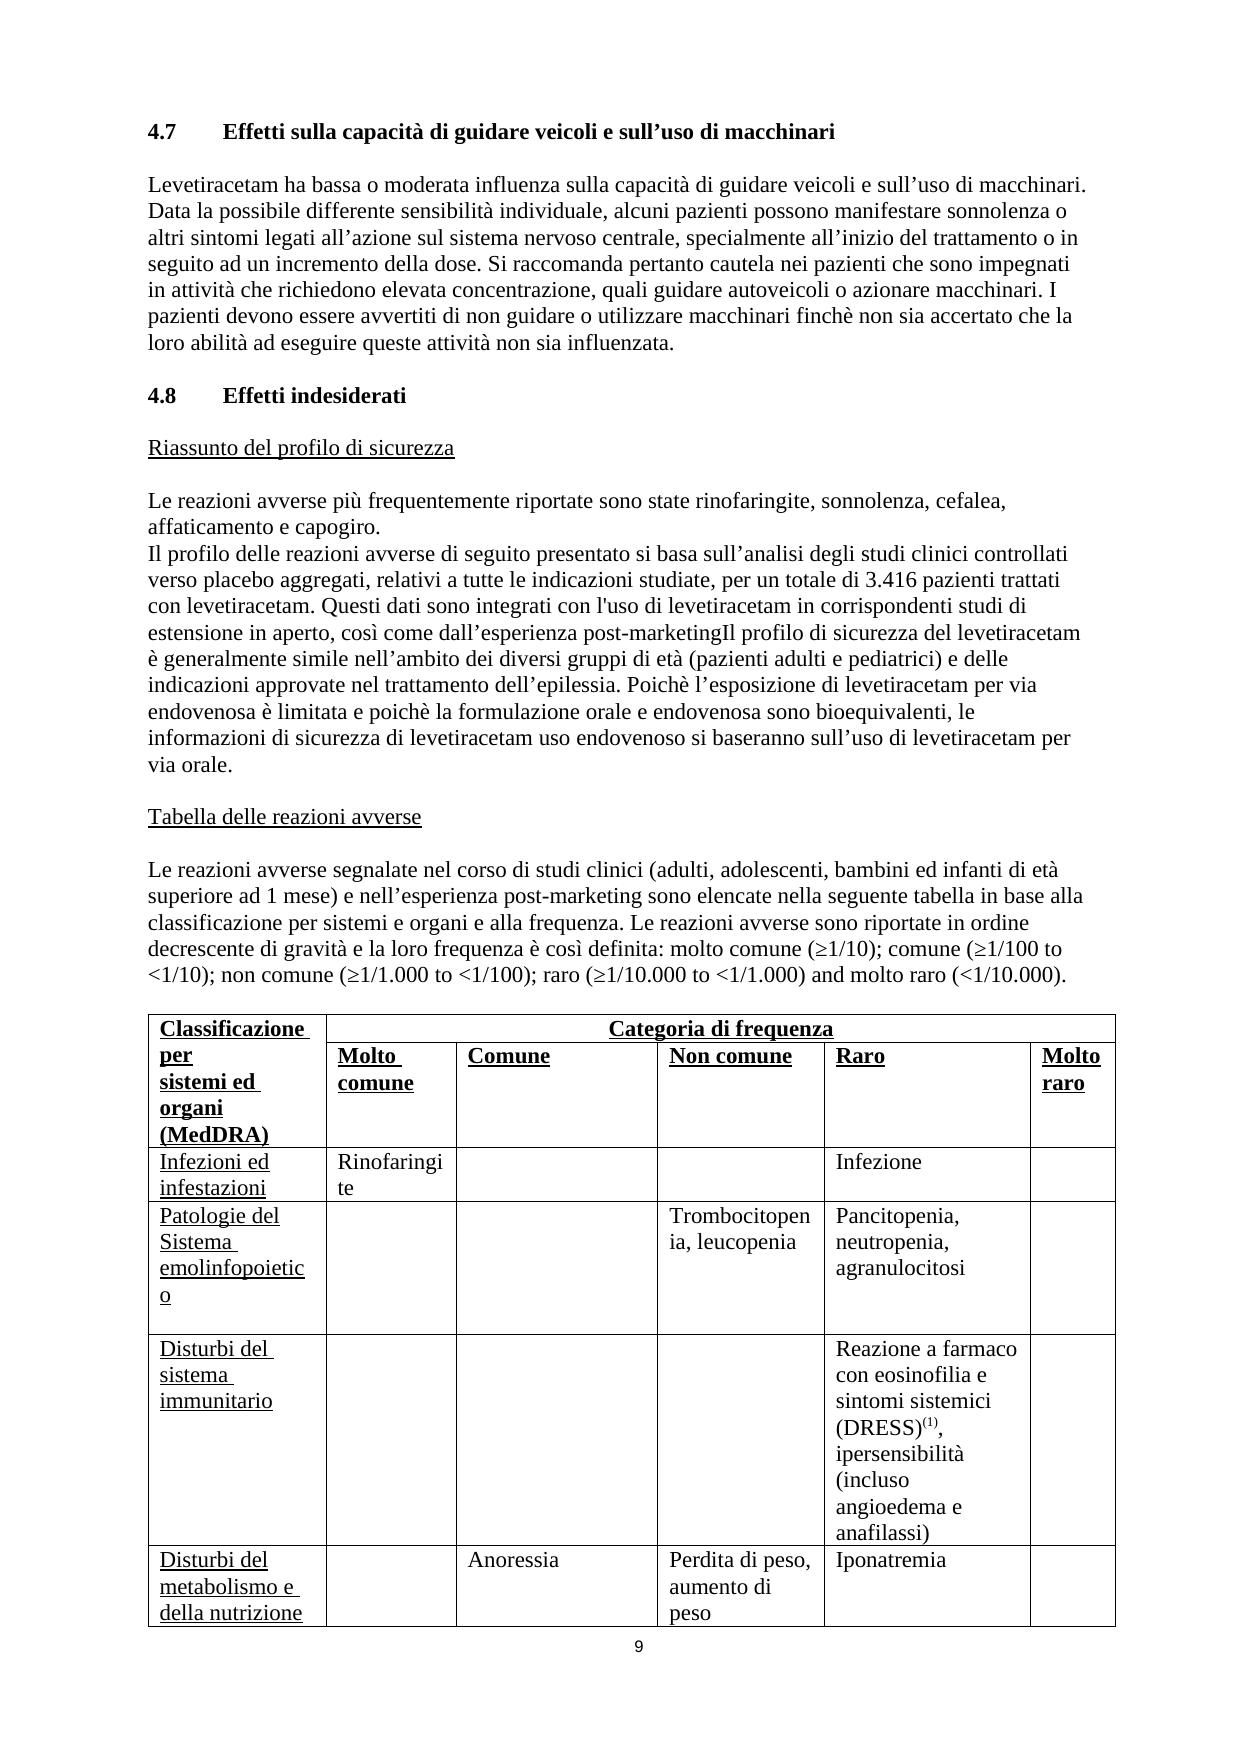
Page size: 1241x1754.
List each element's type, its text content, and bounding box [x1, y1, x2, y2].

table_cell Raro [825, 1043, 1030, 1147]
table_cell [1031, 1546, 1115, 1626]
text Le reazioni avverse più frequentemente riportate sono state rinofaringite, sonnolenza, cefalea, affaticamento e capogiro. [148, 487, 1093, 540]
table_cell [457, 1335, 657, 1545]
table_cell [457, 1202, 657, 1333]
table_cell Infezione [825, 1148, 1030, 1201]
table_cell Patologie del Sistema emolinfopoietico [149, 1202, 326, 1333]
table_cell Disturbi del sistema immunitario [149, 1335, 326, 1545]
table_cell [327, 1335, 456, 1545]
text Tabella delle reazioni avverse [148, 803, 1093, 830]
table_cell [327, 1202, 456, 1333]
table_cell Non comune [658, 1043, 824, 1147]
table_cell [1031, 1148, 1115, 1201]
table_cell Iponatremia [825, 1546, 1030, 1626]
table_cell Molto raro [1031, 1043, 1115, 1147]
table_cell [1031, 1335, 1115, 1545]
table_cell [658, 1148, 824, 1201]
table_header Classificazione per sistemi ed organi (MedDRA) [149, 1015, 326, 1147]
text 4.7 Effetti sulla capacità di guidare veicoli e sull’uso di macchinari [148, 118, 1093, 144]
table_cell [658, 1335, 824, 1545]
table_cell Rinofaringite [327, 1148, 456, 1201]
text Levetiracetam ha bassa o moderata influenza sulla capacità di guidare veicoli e sull’uso di macchinari. Data la possibile differente sensibilità individuale, alcuni pazienti possono manifestare sonnolenza o altri sintomi legati all’azione sul sistema nervoso centrale, specialmente all’inizio del trattamento o in seguito ad un incremento della dose. Si raccomanda pertanto cautela nei pazienti che sono impegnati in attività che richiedono elevata concentrazione, quali guidare autoveicoli o azionare macchinari. I pazienti devono essere avvertiti di non guidare o utilizzare macchinari finchè non sia accertato che la loro abilità ad eseguire queste attività non sia influenzata. [148, 171, 1093, 355]
table_cell Trombocitopenia, leucopenia [658, 1202, 824, 1333]
text Le reazioni avverse segnalate nel corso di studi clinici (adulti, adolescenti, bambini ed infanti di età superiore ad 1 mese) e nell’esperienza post-marketing sono elencate nella seguente tabella in base alla classificazione per sistemi e organi e alla frequenza. Le reazioni avverse sono riportate in ordine decrescente di gravità e la loro frequenza è così definita: molto comune (≥1/10); comune (≥1/100 to <1/10); non comune (≥1/1.000 to <1/100); raro (≥1/10.000 to <1/1.000) and molto raro (<1/10.000). [148, 856, 1093, 988]
table_cell Comune [457, 1043, 657, 1147]
table_cell [1031, 1202, 1115, 1333]
table_cell Pancitopenia, neutropenia, agranulocitosi [825, 1202, 1030, 1333]
table_cell [327, 1546, 456, 1626]
table_cell Anoressia [457, 1546, 657, 1626]
table_cell Perdita di peso, aumento di peso [658, 1546, 824, 1626]
table_cell Infezioni ed infestazioni [149, 1148, 326, 1201]
table_cell Molto comune [327, 1043, 456, 1147]
table_cell [457, 1148, 657, 1201]
text Riassunto del profilo di sicurezza [148, 434, 1093, 461]
text 4.8 Effetti indesiderati [148, 382, 1093, 408]
table_header Categoria di frequenza [327, 1015, 1115, 1042]
text Il profilo delle reazioni avverse di seguito presentato si basa sull’analisi degli studi clinici controllati verso placebo aggregati, relativi a tutte le indicazioni studiate, per un totale di 3.416 pazienti trattati con levetiracetam. Questi dati sono integrati con l'uso di levetiracetam in corrispondenti studi di estensione in aperto, così come dall’esperienza post-marketingIl profilo di sicurezza del levetiracetam è generalmente simile nell’ambito dei diversi gruppi di età (pazienti adulti e pediatrici) e delle indicazioni approvate nel trattamento dell’epilessia. Poichè l’esposizione di levetiracetam per via endovenosa è limitata e poichè la formulazione orale e endovenosa sono bioequivalenti, le informazioni di sicurezza di levetiracetam uso endovenoso si baseranno sull’uso di levetiracetam per via orale. [148, 540, 1093, 777]
table_cell Disturbi del metabolismo e della nutrizione [149, 1546, 326, 1626]
table_cell Reazione a farmaco con eosinofilia e sintomi sistemici (DRESS)(1), ipersensibilità (incluso angioedema e anafilassi) [825, 1335, 1030, 1545]
